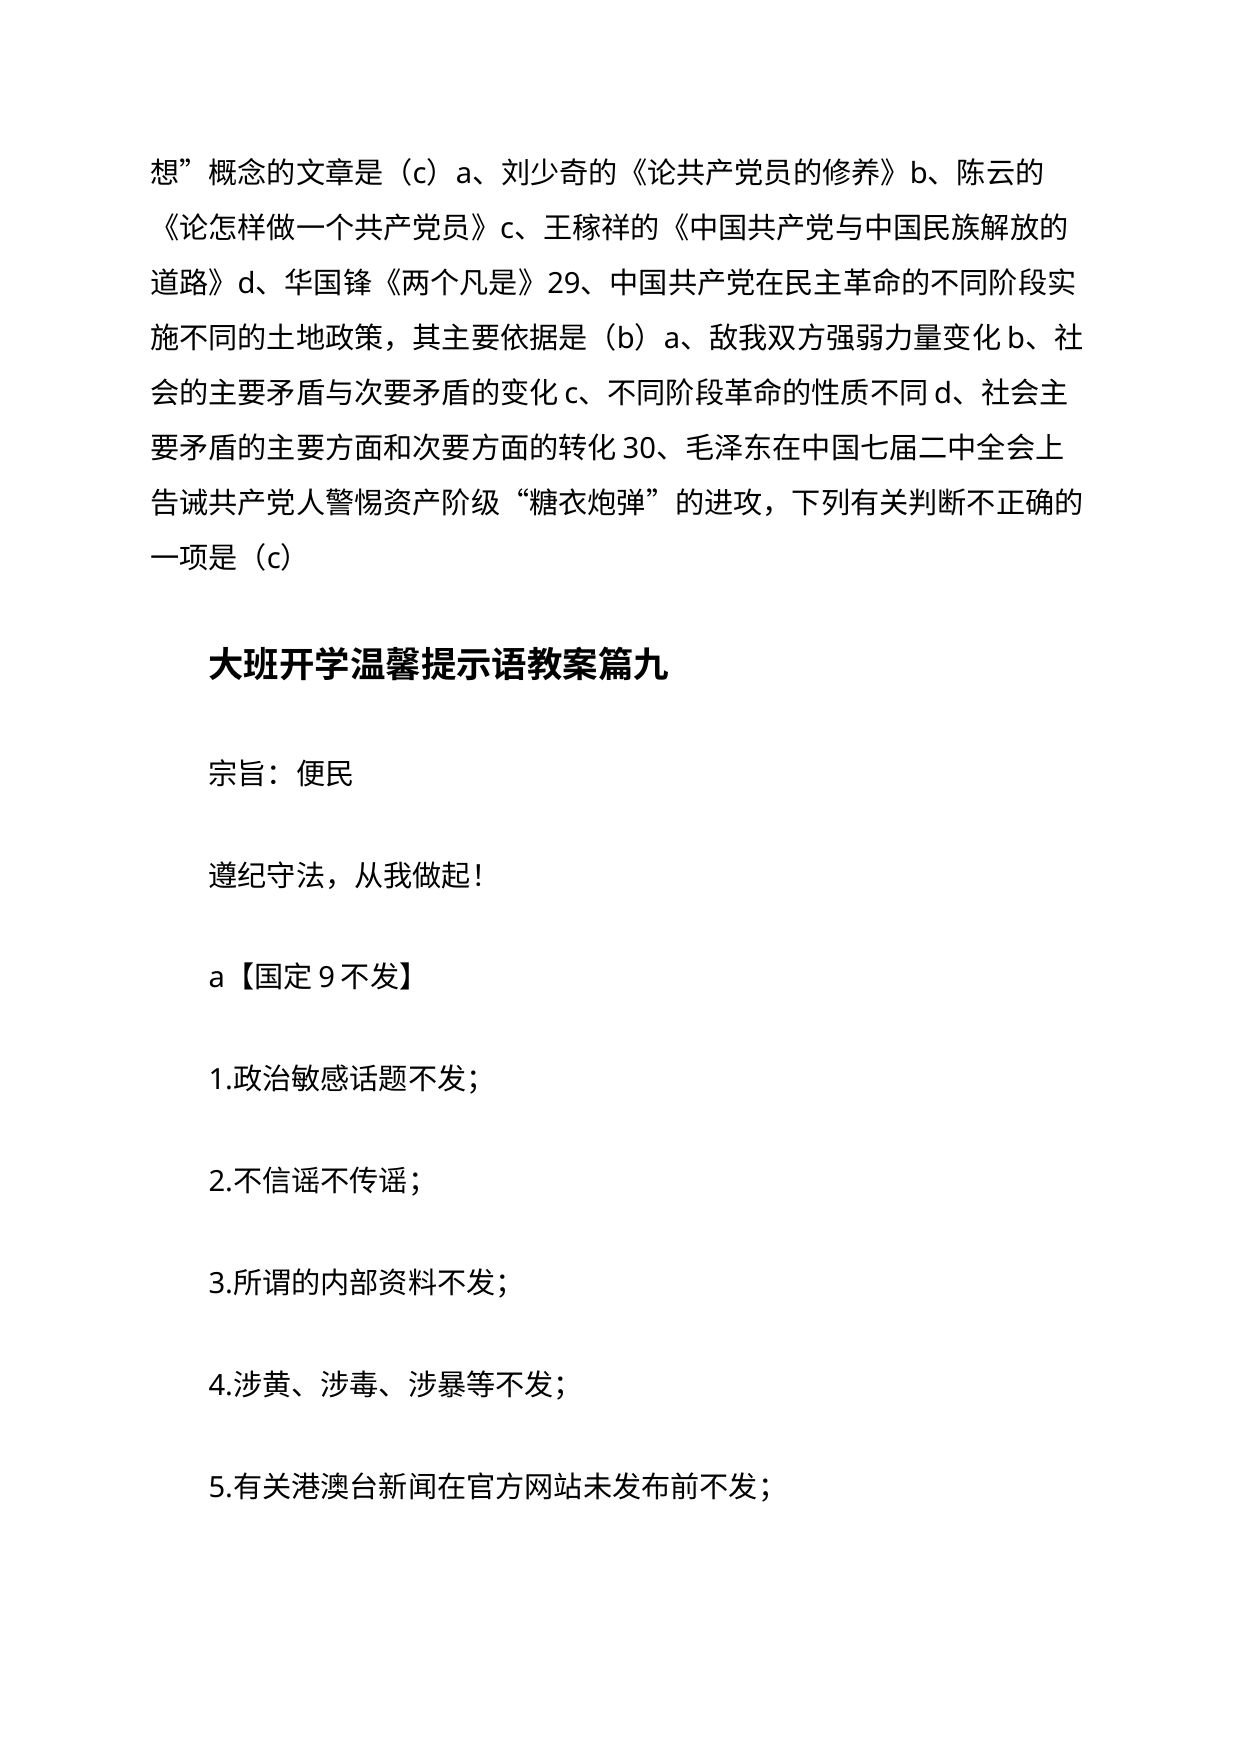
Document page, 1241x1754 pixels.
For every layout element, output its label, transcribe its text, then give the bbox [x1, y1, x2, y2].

text a【国定9不发】 [150, 954, 1090, 996]
text 宗旨：便民 [150, 750, 1090, 793]
text 2.不信谣不传谣； [150, 1158, 1090, 1200]
text 4.涉黄、涉毒、涉暴等不发； [150, 1362, 1090, 1404]
text 大班开学温馨提示语教案篇九 [150, 637, 1090, 688]
text 5.有关港澳台新闻在官方网站未发布前不发； [150, 1464, 1090, 1506]
text 遵纪守法，从我做起！ [150, 852, 1090, 894]
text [150, 150, 1090, 577]
text 3.所谓的内部资料不发； [150, 1260, 1090, 1302]
text 1.政治敏感话题不发； [150, 1056, 1090, 1098]
